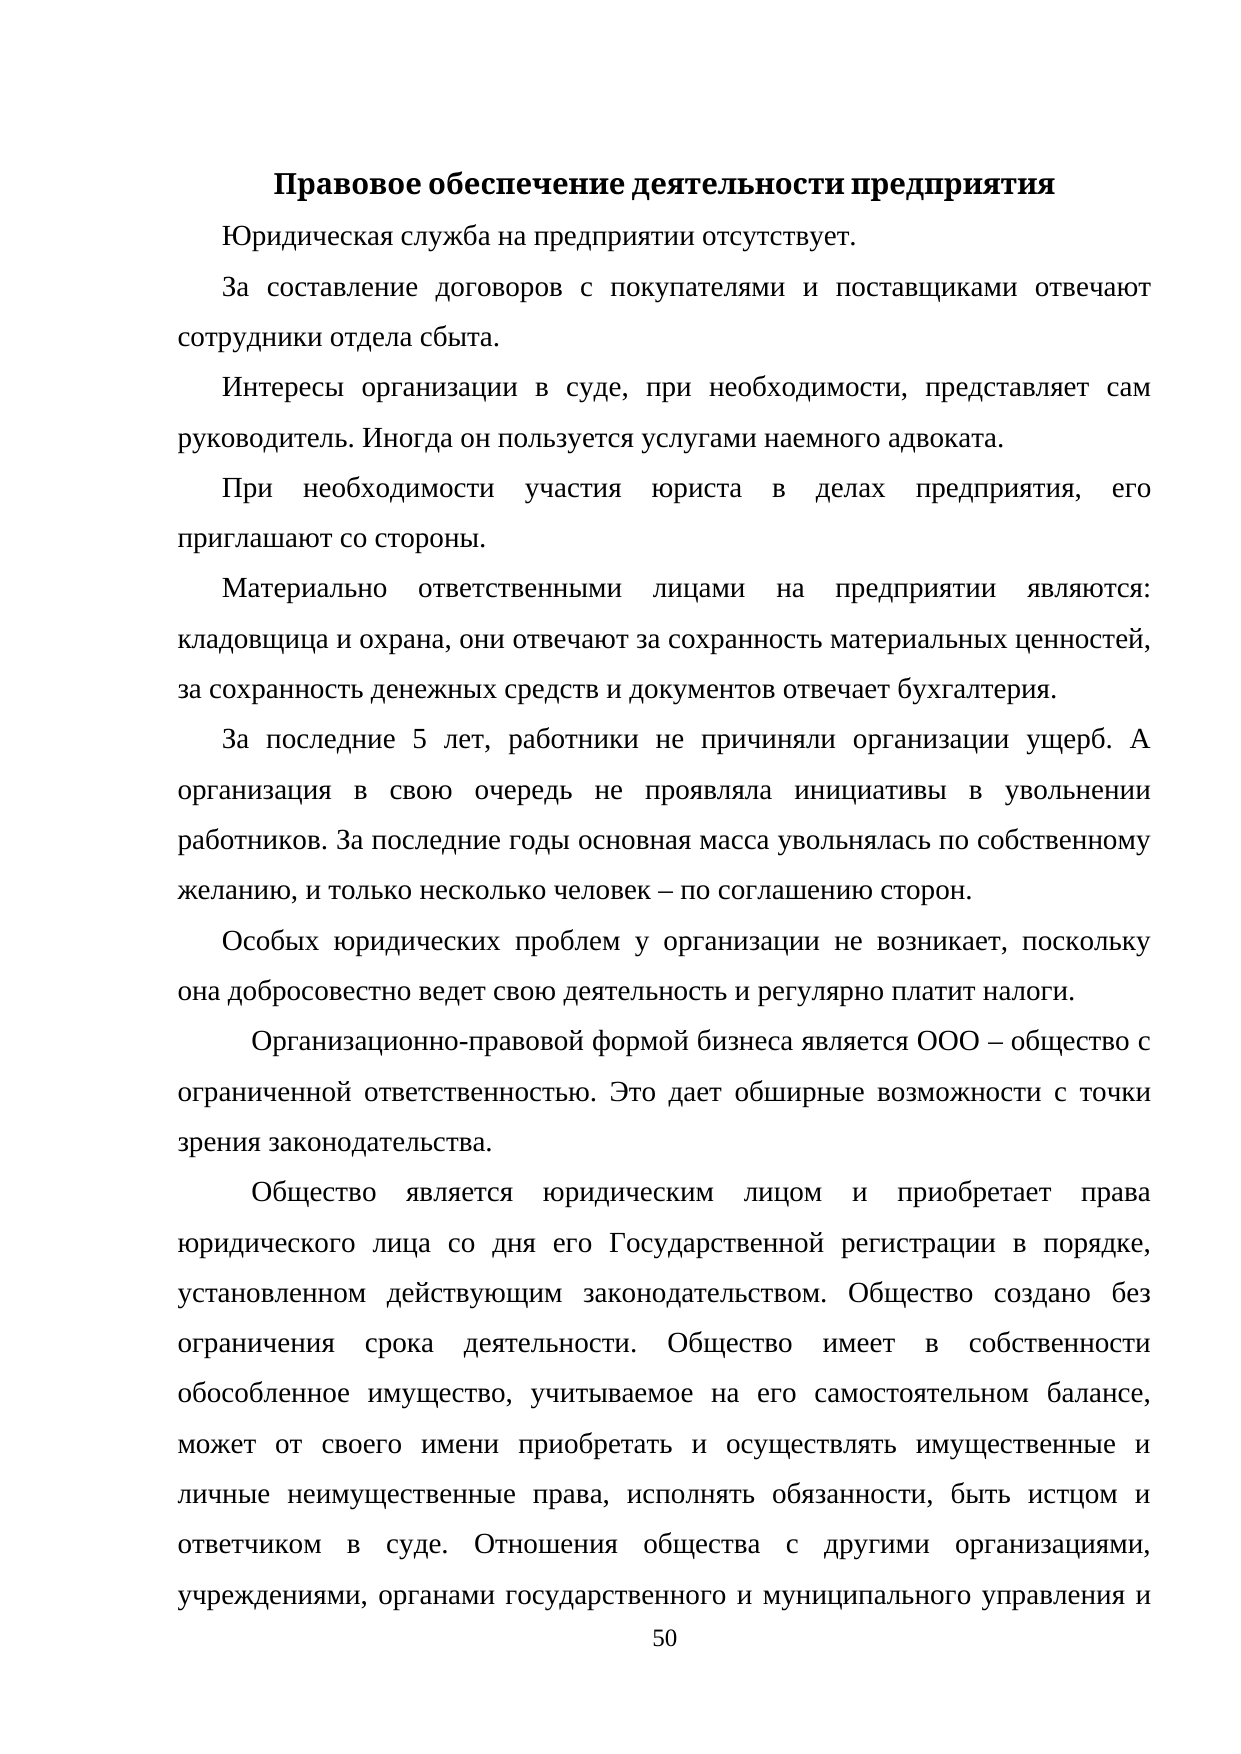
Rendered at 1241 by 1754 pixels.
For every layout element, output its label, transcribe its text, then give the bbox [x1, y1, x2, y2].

text Юридическая служба на предприятии отсутствует. [177, 218, 1152, 252]
subtitle Правовое обеспечение деятельности предприятия [177, 168, 1152, 202]
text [177, 1174, 1152, 1610]
text Материально ответственными лицами на предприятии являются: кладовщица и охрана, они отвечают за сохранность материальных ценностей, за сохранность денежных средств и документов отвечает бухгалтерия. [177, 571, 1152, 705]
text Интересы организации в суде, при необходимости, представляет сам руководитель. Иногда он пользуется услугами наемного адвоката. [177, 369, 1152, 453]
text При необходимости участия юриста в делах предприятия, его приглашают со стороны. [177, 470, 1152, 554]
text За последние 5 лет, работники не причиняли организации ущерб. А организация в свою очередь не проявляла инициативы в увольнении работников. За последние годы основная масса увольнялась по собственному желанию, и только несколько человек – по соглашению сторон. [177, 722, 1152, 906]
text За составление договоров с покупателями и поставщиками отвечают сотрудники отдела сбыта. [177, 269, 1152, 353]
text Организационно-правовой формой бизнеса является ООО – общество с ограниченной ответственностью. Это дает обширные возможности с точки зрения законодательства. [177, 1023, 1152, 1158]
text Особых юридических проблем у организации не возникает, поскольку она добросовестно ведет свою деятельность и регулярно платит налоги. [177, 923, 1152, 1007]
